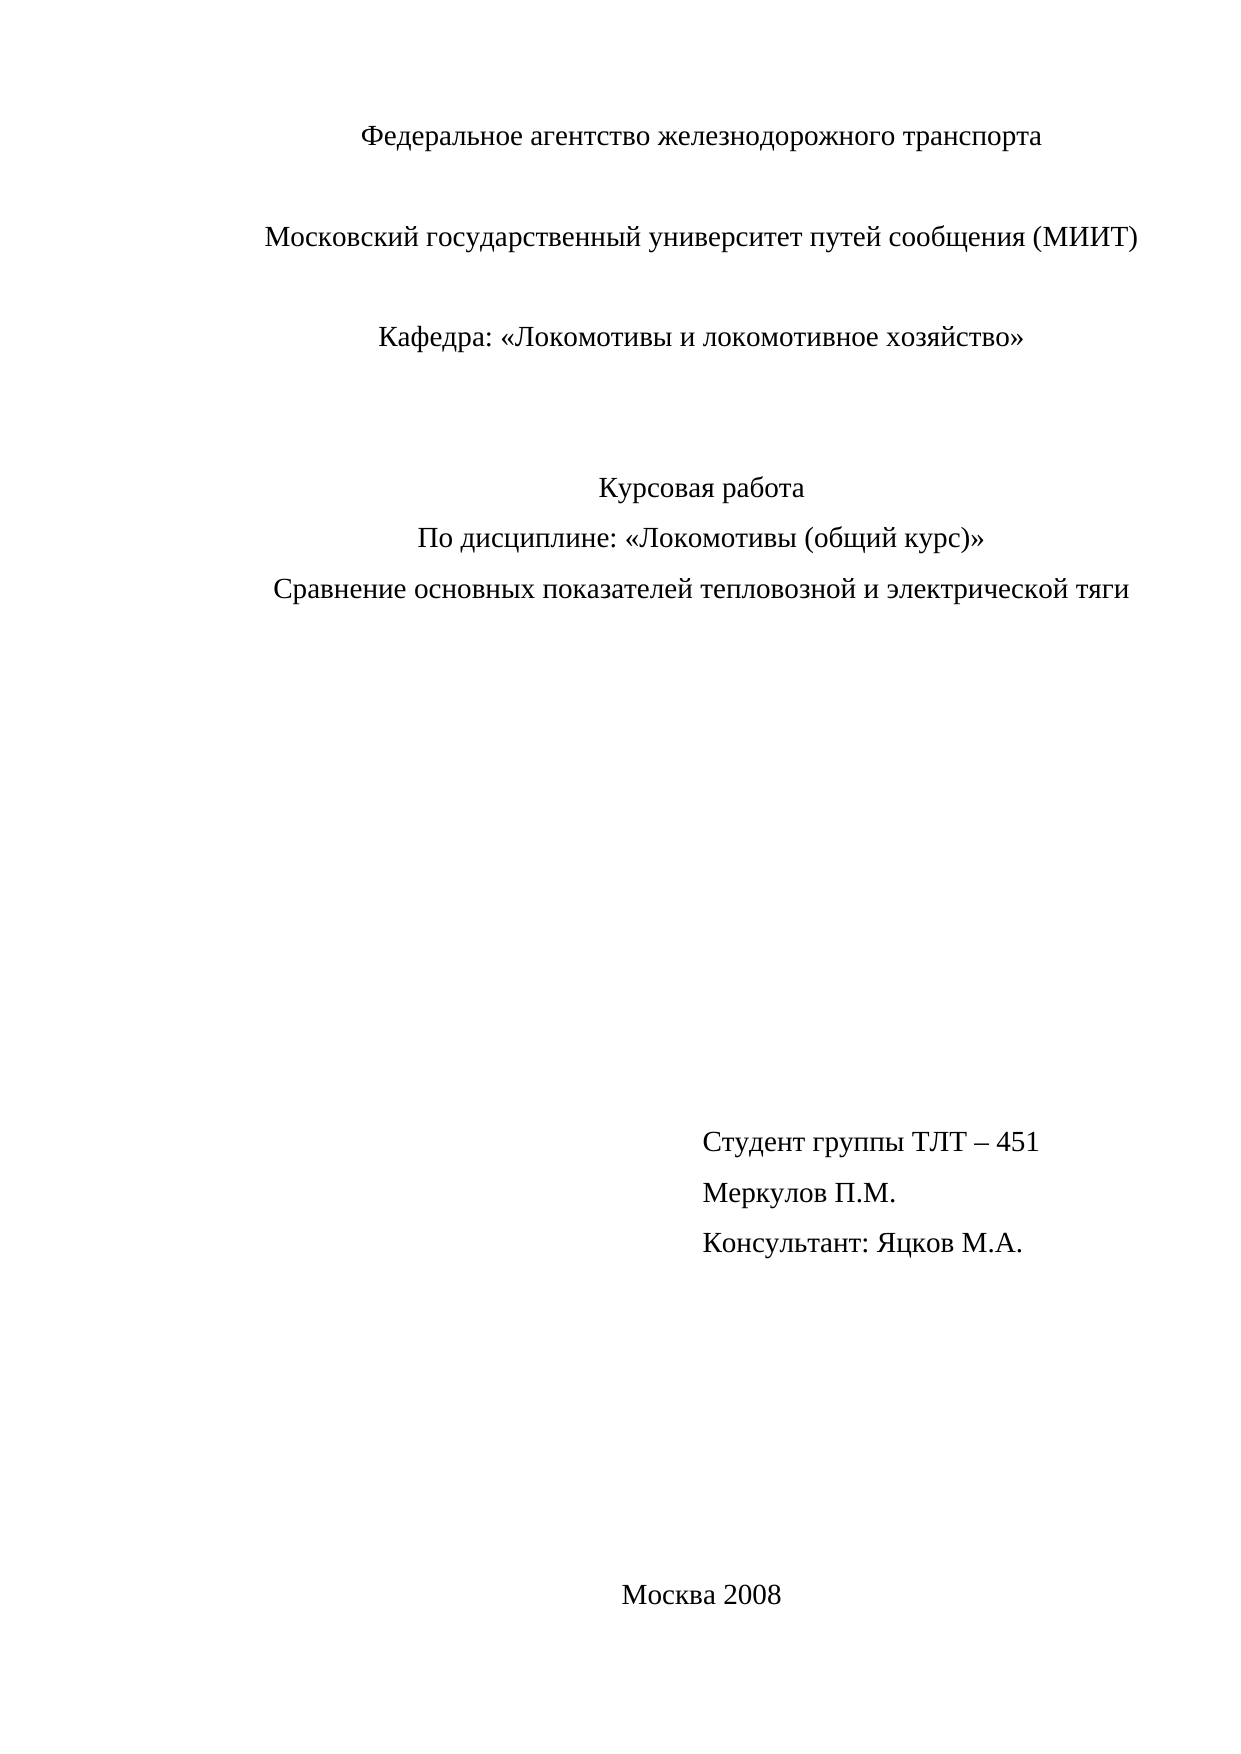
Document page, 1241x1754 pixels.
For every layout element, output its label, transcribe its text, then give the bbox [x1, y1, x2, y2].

text Московский государственный университет путей сообщения (МИИТ) [177, 219, 1152, 252]
text Консультант: Яцков М.А. [177, 1225, 1152, 1258]
text Студент группы ТЛТ – 451 [177, 1124, 1152, 1158]
text Сравнение основных показателей тепловозной и электрической тяги [177, 571, 1152, 604]
text По дисциплине: «Локомотивы (общий курс)» [177, 521, 1152, 554]
text Федеральное агентство железнодорожного транспорта [177, 118, 1152, 152]
text Москва 2008 [177, 1577, 1152, 1611]
text Меркулов П.М. [177, 1175, 1152, 1208]
text Курсовая работа [177, 470, 1152, 504]
text Кафедра: «Локомотивы и локомотивное хозяйство» [177, 319, 1152, 353]
